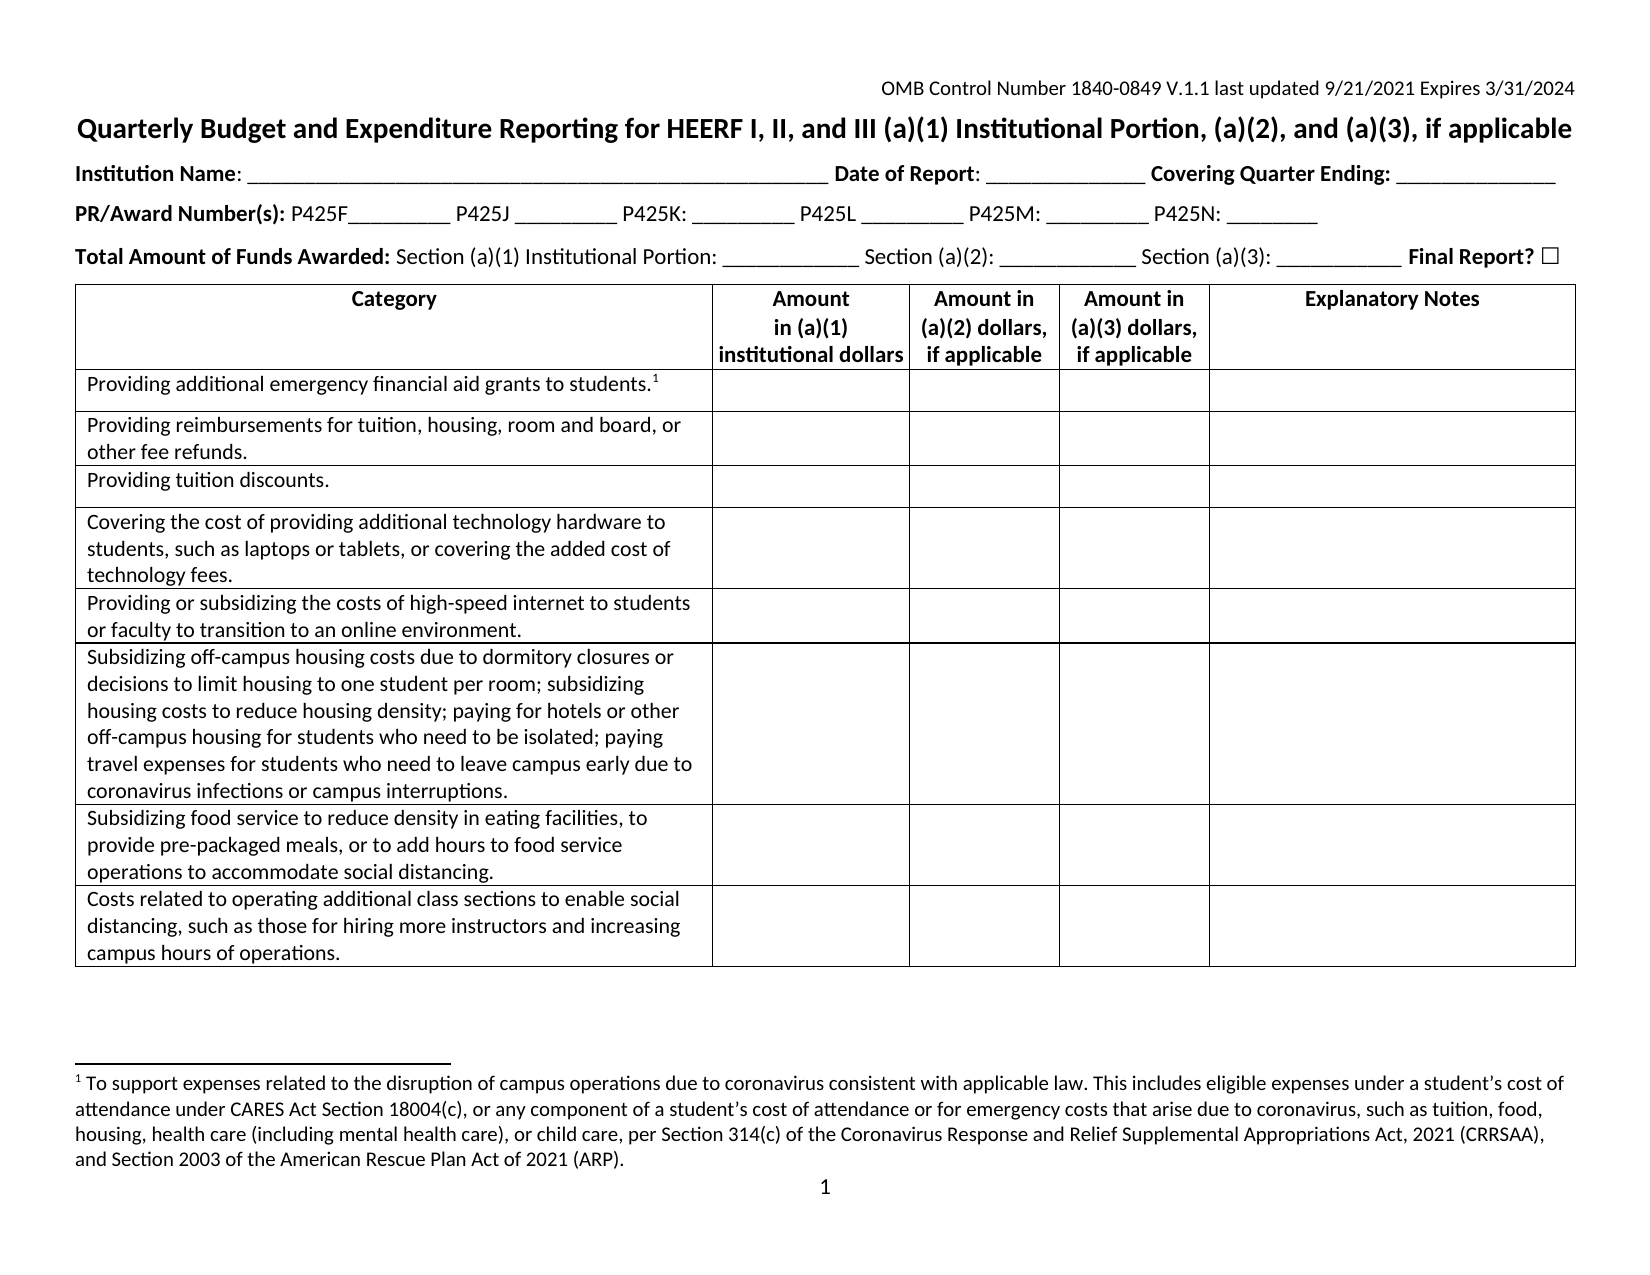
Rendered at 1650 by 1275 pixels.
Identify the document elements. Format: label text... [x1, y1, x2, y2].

table_cell [713, 466, 909, 507]
table_header Amount in (a)(1) institutional dollars [713, 285, 909, 369]
table_cell [910, 412, 1059, 465]
table_cell [910, 508, 1059, 588]
table_cell [1060, 412, 1209, 465]
table_cell [713, 886, 909, 966]
table_cell [1210, 589, 1575, 642]
table_cell [1060, 589, 1209, 642]
table_cell [1210, 805, 1575, 884]
table_cell [713, 589, 909, 642]
table_header Category [76, 285, 712, 369]
table_cell [1060, 886, 1209, 966]
table_cell [1210, 886, 1575, 966]
table_cell Providing tuition discounts. [76, 466, 712, 507]
table_cell Providing or subsidizing the costs of high-speed internet to students or faculty to transition to an online environment. [76, 589, 712, 642]
table_cell [713, 508, 909, 588]
table_cell Providing additional emergency financial aid grants to students. [76, 370, 712, 411]
table_cell [910, 644, 1059, 803]
table_cell Subsidizing food service to reduce density in eating facilities, to provide pre-packaged meals, or to add hours to food service operations to accommodate social distancing. [76, 805, 712, 884]
table_header Explanatory Notes [1210, 285, 1575, 369]
table_cell Subsidizing off-campus housing costs due to dormitory closures or decisions to limit housing to one student per room; subsidizing housing costs to reduce housing density; paying for hotels or other off-campus housing for students who need to be isolated; paying travel expenses for students who need to leave campus early due to coronavirus infections or campus interruptions. [76, 644, 712, 803]
text PR/Award Number(s): P425F_________ P425J _________ P425K: _________ P425L _________ P425M: _________ P425N: ________ [75, 199, 1575, 227]
table_cell [1210, 466, 1575, 507]
table_cell [1060, 370, 1209, 411]
table_cell [713, 644, 909, 803]
table_cell Costs related to operating additional class sections to enable social distancing, such as those for hiring more instructors and increasing campus hours of operations. [76, 886, 712, 966]
text Quarterly Budget and Expenditure Reporting for HEERF I, II, and III (a)(1) Institutional Portion, (a)(2), and (a)(3), if applicable [75, 111, 1575, 146]
table_cell [1210, 644, 1575, 803]
table_header Amount in (a)(3) dollars, if applicable [1060, 285, 1209, 369]
table_cell [713, 370, 909, 411]
table_cell Providing reimbursements for tuition, housing, room and board, or other fee refunds. [76, 412, 712, 465]
table_header Amount in (a)(2) dollars, if applicable [910, 285, 1059, 369]
table_cell [910, 370, 1059, 411]
table_cell [1210, 508, 1575, 588]
table_cell [910, 886, 1059, 966]
table_cell [1060, 466, 1209, 507]
table_cell [910, 589, 1059, 642]
table_cell [1210, 412, 1575, 465]
table_cell [713, 805, 909, 884]
table_cell Covering the cost of providing additional technology hardware to students, such as laptops or tablets, or covering the added cost of technology fees. [76, 508, 712, 588]
table_cell [910, 466, 1059, 507]
table_cell [713, 412, 909, 465]
table_cell [1060, 644, 1209, 803]
text Institution Name: ___________________________________________________ Date of Report: ______________ Covering Quarter Ending: ______________ [75, 159, 1575, 187]
text Total Amount of Funds Awarded: Section (a)(1) Institutional Portion: ____________ Section (a)(2): ____________ Section (a)(3): ___________ Final Report? [75, 240, 1575, 271]
table_cell [1060, 508, 1209, 588]
table_cell [910, 805, 1059, 884]
table_cell [1060, 805, 1209, 884]
table_cell [1210, 370, 1575, 411]
